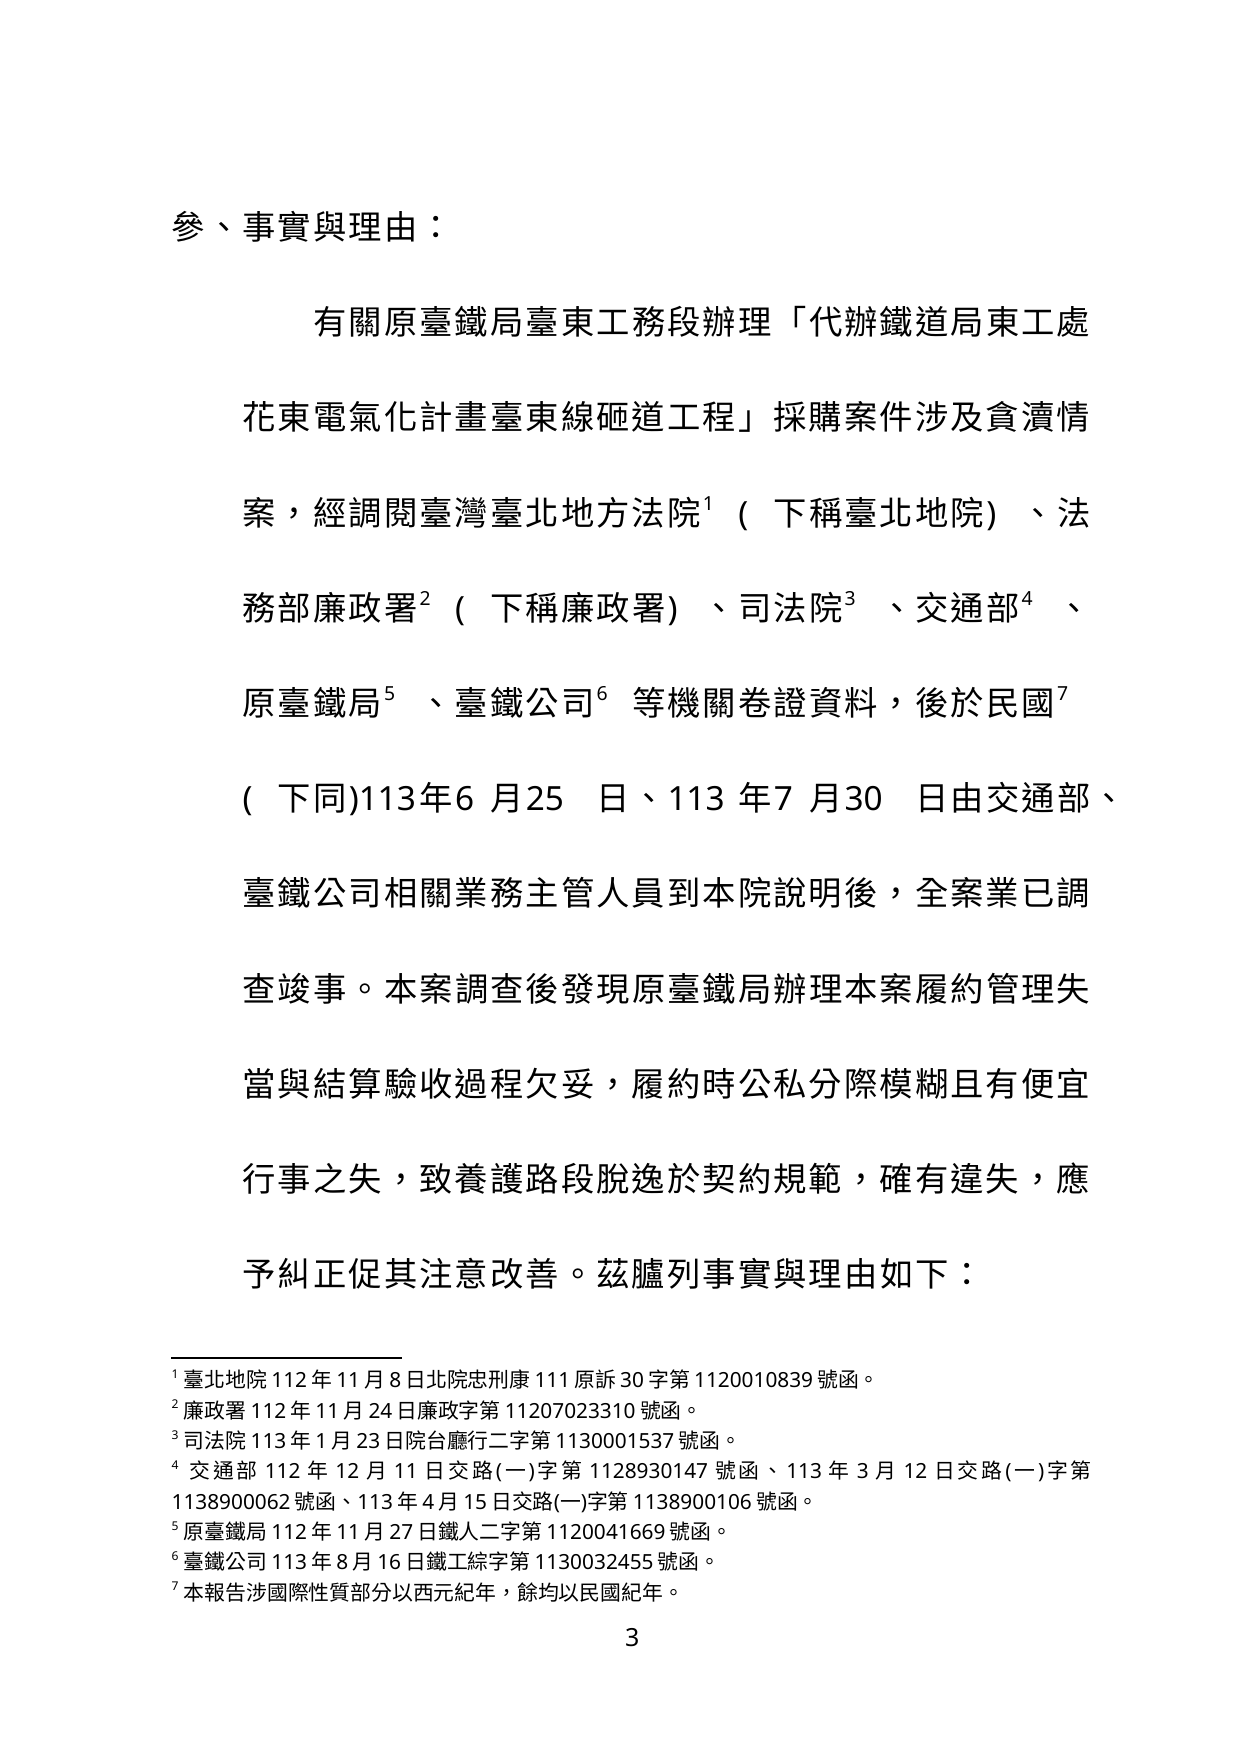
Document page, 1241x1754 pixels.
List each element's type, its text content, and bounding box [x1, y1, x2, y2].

list 事實與理由： [171, 177, 1092, 272]
text 有關原臺鐵局臺東工務段辦理「代辦鐵道局東工處花東電氣化計畫臺東線砸道工程」採購案件涉及貪瀆情案，經調閱臺灣臺北地方法院(下稱臺北地院)、法務部廉政署(下稱廉政署)、司法院、交通部、原臺鐵局、臺鐵公司等機關卷證資料，後於民國(下同)113年6月25日、113年7月30日由交通部、臺鐵公司相關業務主管人員到本院說明後，全案業已調查竣事。本案調查後發現原臺鐵局辦理本案履約管理失當與結算驗收過程欠妥，履約時公私分際模糊且有便宜行事之失，致養護路段脫逸於契約規範，確有違失，應予糾正促其注意改善。茲臚列事實與理由如下： [242, 272, 1092, 1320]
